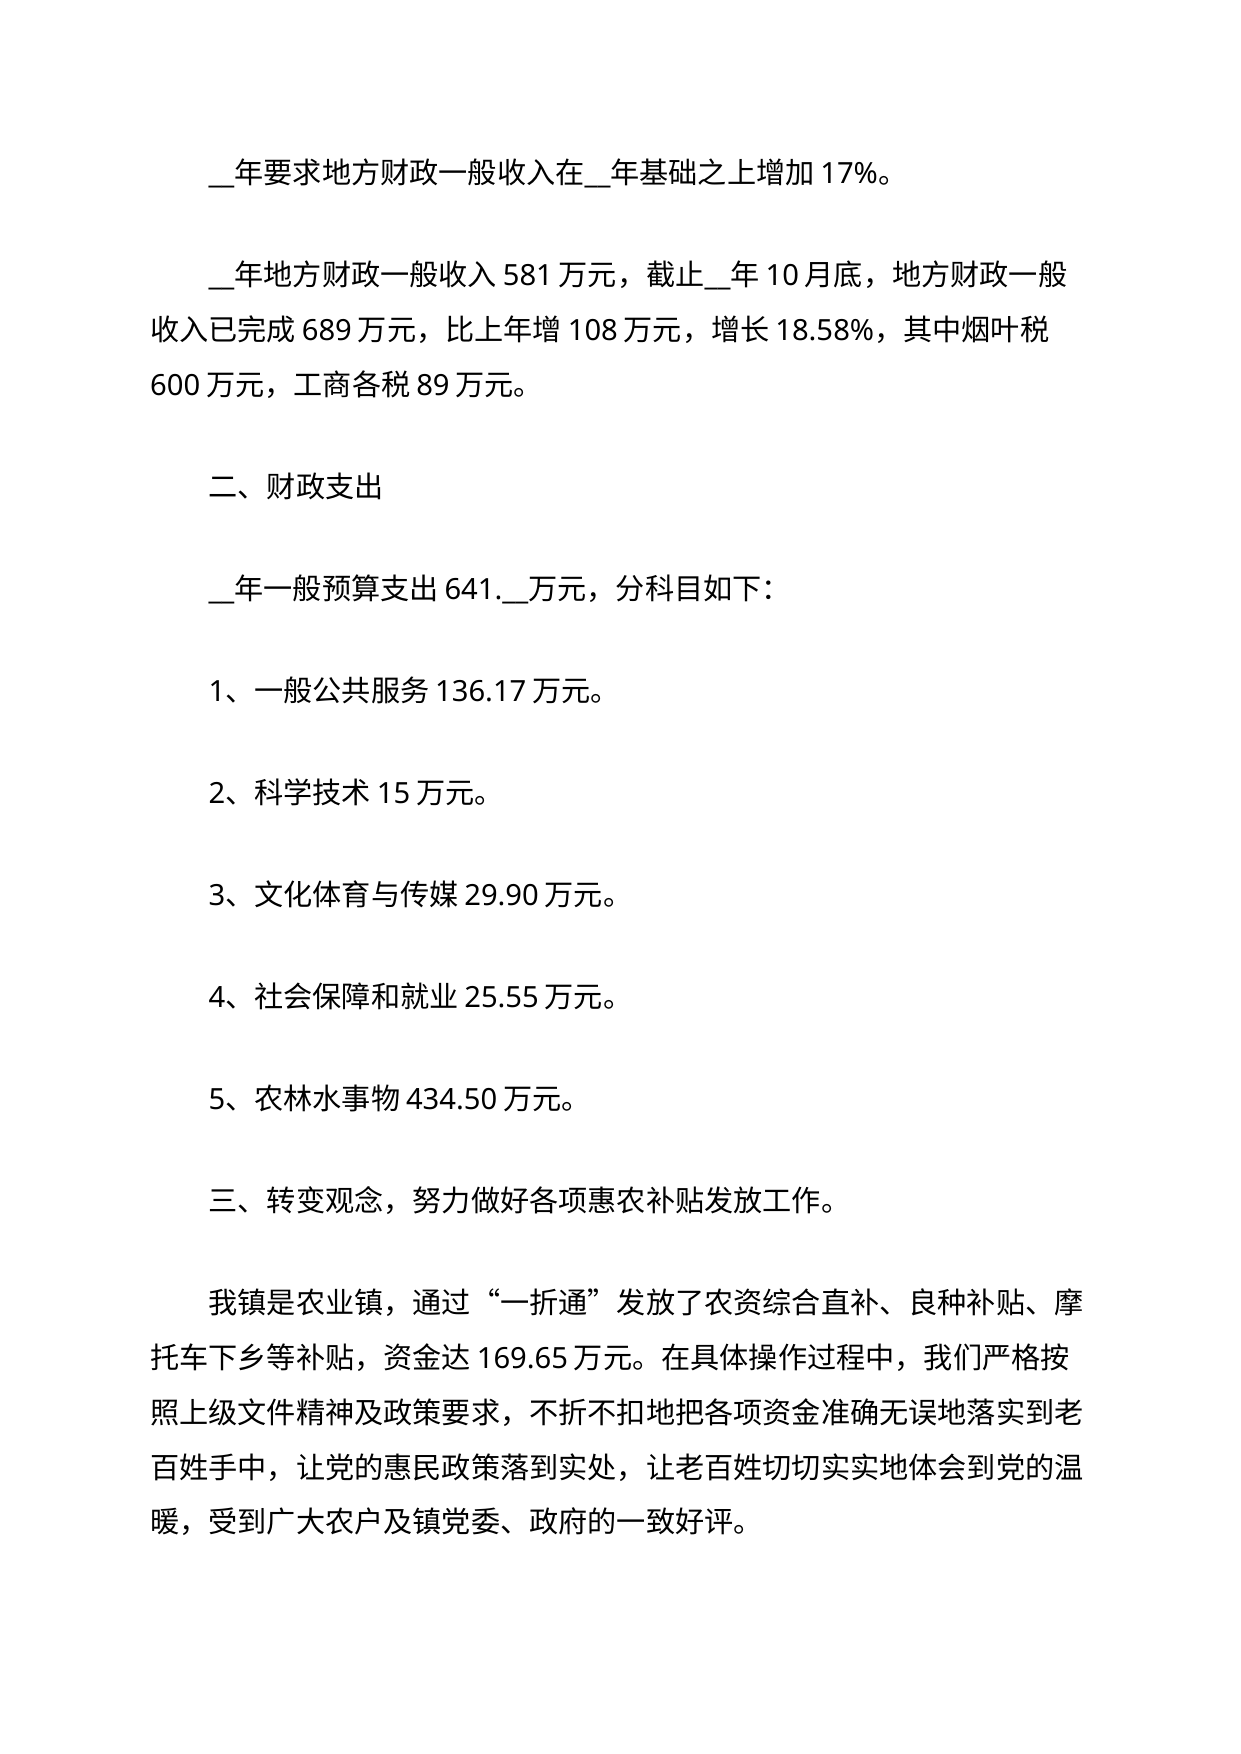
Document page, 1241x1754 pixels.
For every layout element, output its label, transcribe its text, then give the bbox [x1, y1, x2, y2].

text __年要求地方财政一般收入在__年基础之上增加17%。 [150, 150, 1090, 192]
text __年地方财政一般收入581万元，截止__年10月底，地方财政一般收入已完成689万元，比上年增108万元，增长18.58%，其中烟叶税600万元，工商各税89万元。 [150, 252, 1090, 404]
text 4、社会保障和就业25.55万元。 [150, 974, 1090, 1016]
text 3、文化体育与传媒29.90万元。 [150, 872, 1090, 914]
text 2、科学技术15万元。 [150, 770, 1090, 812]
text 1、一般公共服务136.17万元。 [150, 668, 1090, 710]
text 二、财政支出 [150, 464, 1090, 506]
text __年一般预算支出641.__万元，分科目如下： [150, 566, 1090, 608]
text 三、转变观念，努力做好各项惠农补贴发放工作。 [150, 1178, 1090, 1220]
text 我镇是农业镇，通过“一折通”发放了农资综合直补、良种补贴、摩托车下乡等补贴，资金达169.65万元。在具体操作过程中，我们严格按照上级文件精神及政策要求，不折不扣地把各项资金准确无误地落实到老百姓手中，让党的惠民政策落到实处，让老百姓切切实实地体会到党的温暖，受到广大农户及镇党委、政府的一致好评。 [150, 1279, 1090, 1541]
text 5、农林水事物434.50万元。 [150, 1076, 1090, 1118]
